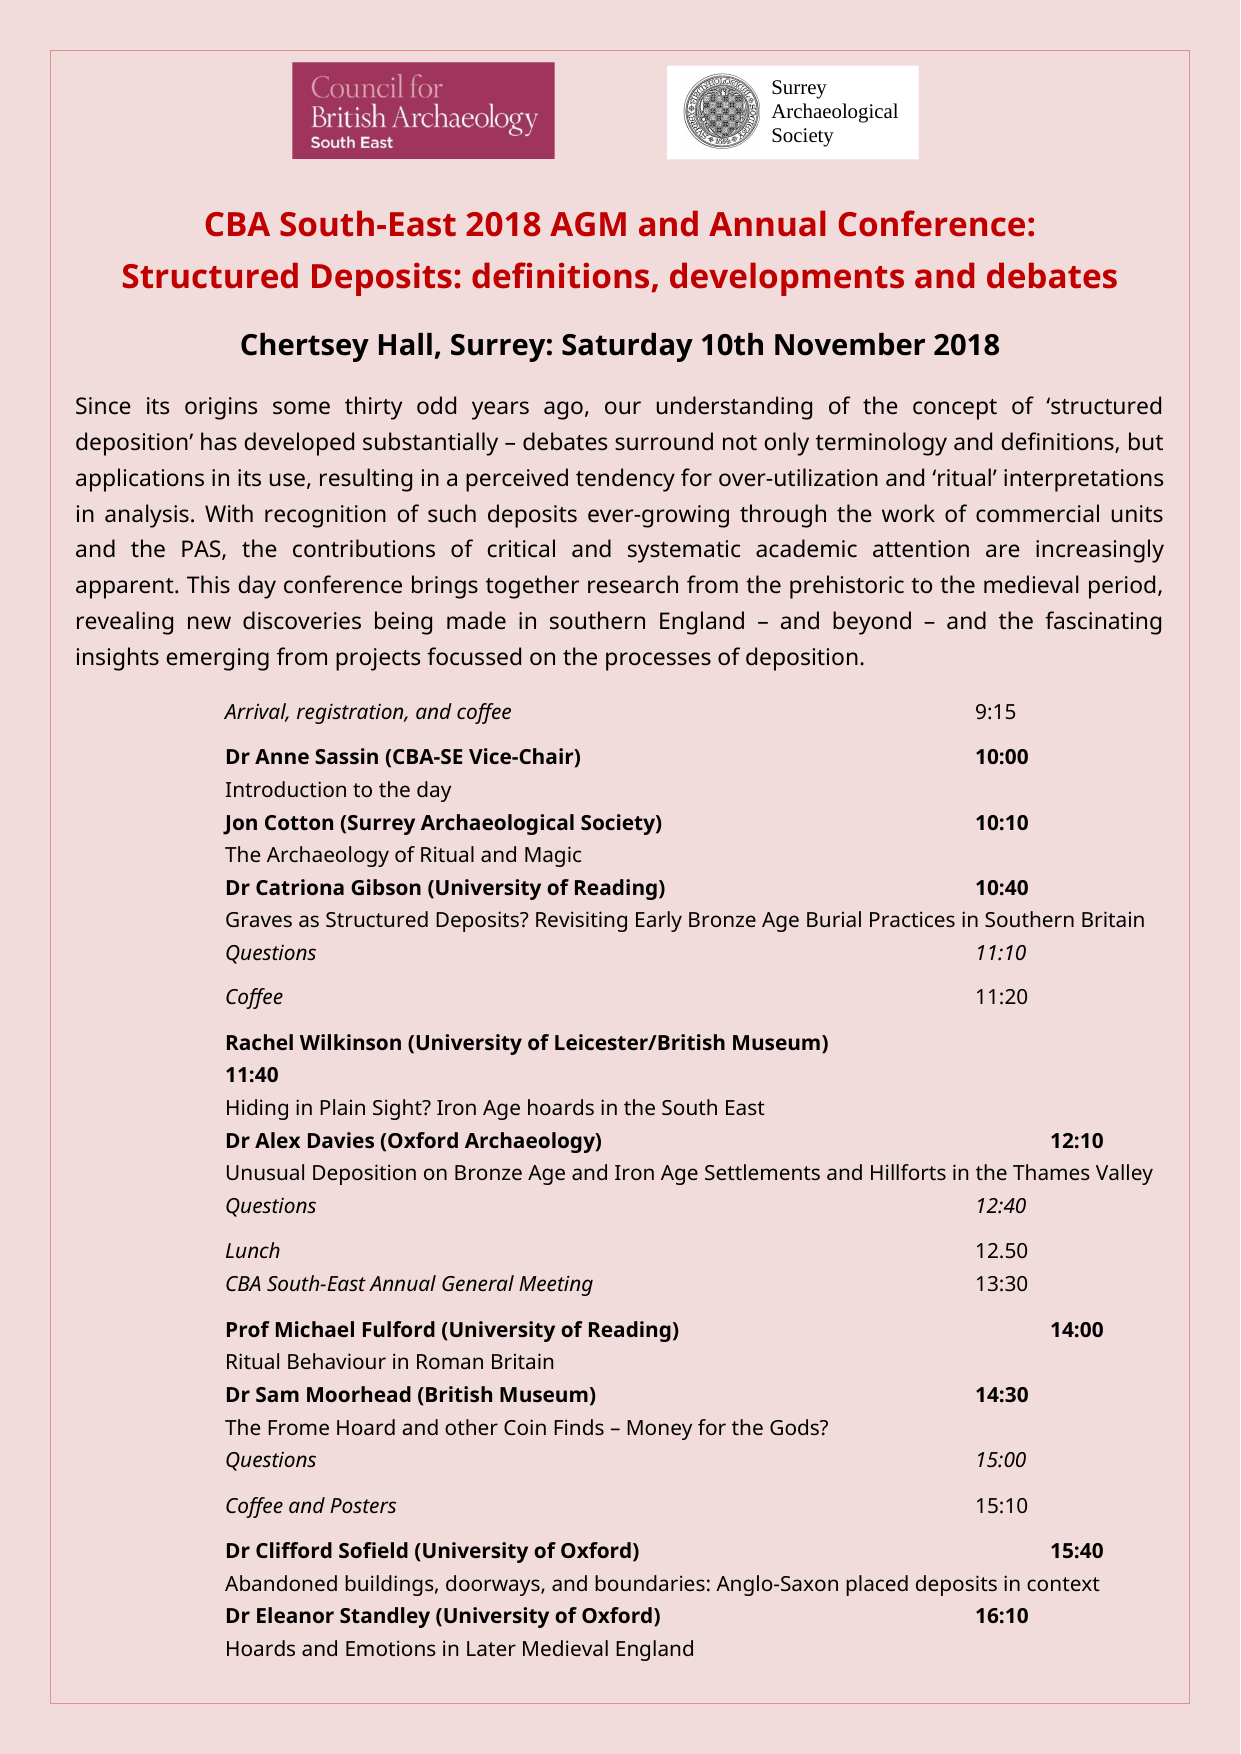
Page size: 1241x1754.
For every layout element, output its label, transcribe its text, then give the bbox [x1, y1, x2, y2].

text Coffee and Posters 15:10 [150, 1491, 1165, 1519]
text Hiding in Plain Sight? Iron Age hoards in the South East [150, 1093, 1165, 1122]
text Questions 15:00 [150, 1445, 1165, 1474]
text Dr Anne Sassin (CBA-SE Vice-Chair) 10:00 [150, 742, 1165, 771]
text Dr Eleanor Standley (University of Oxford) 16:10 [150, 1602, 1165, 1630]
text Structured Deposits: definitions, developments and debates [75, 253, 1165, 298]
text Introduction to the day [150, 775, 1165, 803]
text Dr Clifford Sofield (University of Oxford) 15:40 [150, 1536, 1165, 1565]
text The Frome Hoard and other Coin Finds – Money for the Gods? [150, 1413, 1165, 1441]
text Dr Alex Davies (Oxford Archaeology) 12:10 [150, 1126, 1165, 1154]
picture [292, 62, 555, 159]
text Questions 11:10 [150, 938, 1165, 966]
text Dr Sam Moorhead (British Museum) 14:30 [150, 1380, 1165, 1408]
picture [682, 73, 761, 150]
text Abandoned buildings, doorways, and boundaries: Anglo-Saxon placed deposits in context [150, 1569, 1165, 1597]
text Chertsey Hall, Surrey: Saturday 10th November 2018 [75, 324, 1165, 364]
text Unusual Deposition on Bronze Age and Iron Age Settlements and Hillforts in the Thames Valley [150, 1158, 1165, 1187]
text Coffee 11:20 [150, 982, 1165, 1011]
text Lunch 12.50 [150, 1237, 1165, 1265]
text CBA South-East Annual General Meeting 13:30 [150, 1269, 1165, 1298]
text Arrival, registration, and coffee 9:15 [150, 697, 1165, 725]
text Hoards and Emotions in Later Medieval England [150, 1634, 1165, 1663]
text Rachel Wilkinson (University of Leicester/British Museum) 11:40 [150, 1028, 1165, 1089]
text Questions 12:40 [150, 1191, 1165, 1219]
text Dr Catriona Gibson (University of Reading) 10:40 [150, 873, 1165, 901]
text CBA South-East 2018 AGM and Annual Conference: [75, 201, 1165, 246]
text The Archaeology of Ritual and Magic [150, 840, 1165, 869]
text Ritual Behaviour in Roman Britain [150, 1347, 1165, 1376]
text Jon Cotton (Surrey Archaeological Society) 10:10 [150, 808, 1165, 836]
text Since its origins some thirty odd years ago, our understanding of the concept of ‘structured deposition’ has developed substantially – debates surround not only terminology and definitions, but applications in its use, resulting in a perceived tendency for over-utilization and ‘ritual’ interpretations in analysis. With recognition of such deposits ever-growing through the work of commercial units and the PAS, the contributions of critical and systematic academic attention are increasingly apparent. This day conference brings together research from the prehistoric to the medieval period, revealing new discoveries being made in southern England – and beyond – and the fascinating insights emerging from projects focussed on the processes of deposition. [75, 390, 1165, 672]
text Graves as Structured Deposits? Revisiting Early Bronze Age Burial Practices in Southern Britain [150, 905, 1165, 934]
text Prof Michael Fulford (University of Reading) 14:00 [150, 1315, 1165, 1343]
